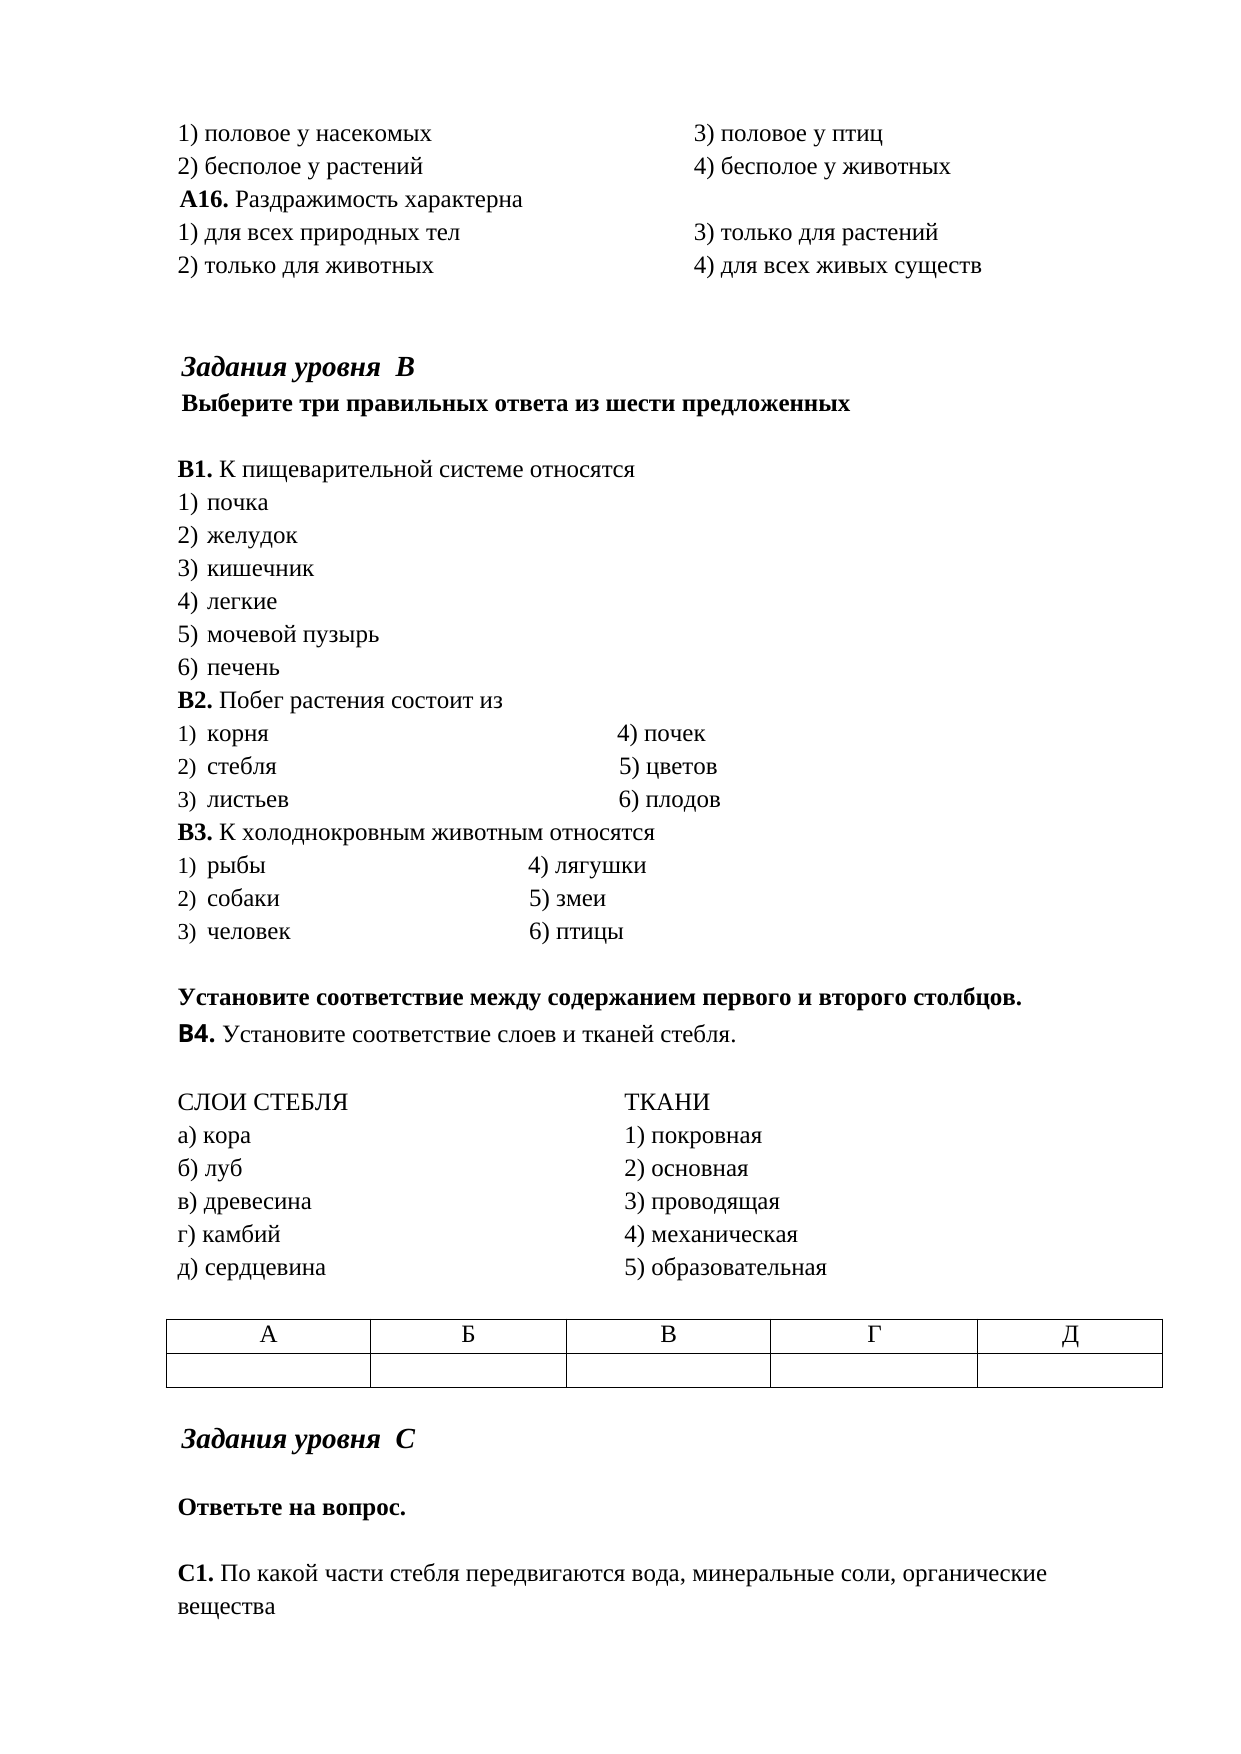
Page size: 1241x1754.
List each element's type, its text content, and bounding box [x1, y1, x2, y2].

table_cell в) древесина [166, 1186, 613, 1219]
text С1. По какой части стебля передвигаются вода, минеральные соли, органические вещества [177, 1558, 1152, 1620]
table_header ТКАНИ [613, 1088, 1072, 1120]
text А16. Раздражимость характерна [179, 184, 1152, 213]
table_cell 5) образовательная [613, 1253, 1072, 1318]
table_cell Б [371, 1320, 566, 1353]
table_cell а) кора [166, 1120, 613, 1153]
table_cell Д [978, 1320, 1162, 1353]
table_cell д) сердцевина [166, 1253, 613, 1318]
list стебля 5) цветов [177, 751, 1152, 780]
text Задания уровня В [181, 349, 1152, 383]
text В1. К пищеварительной системе относятся [177, 454, 1152, 483]
table_cell В [567, 1320, 770, 1353]
text 2) бесполое у растений 4) бесполое у животных [177, 151, 1149, 180]
table_cell 1) покровная [613, 1120, 1072, 1153]
text Задания уровня С [181, 1421, 1152, 1454]
table_cell Г [771, 1320, 977, 1353]
list корня 4) почек [177, 718, 1152, 747]
list желудок [177, 520, 1152, 549]
table_cell б) луб [166, 1154, 613, 1186]
list рыбы 4) лягушки [177, 850, 1152, 879]
table_cell 2) основная [613, 1154, 1072, 1186]
list кишечник [177, 553, 1152, 582]
table_cell [167, 1354, 370, 1387]
table_cell А [167, 1320, 370, 1353]
list легкие [177, 586, 1152, 615]
list собаки 5) змеи [177, 883, 1152, 912]
text Выберите три правильных ответа из шести предложенных [181, 388, 1152, 417]
text В3. К холоднокровным животным относятся [177, 817, 1152, 846]
list печень [177, 652, 1152, 681]
table_cell [371, 1354, 566, 1387]
table_cell 3) проводящая [613, 1186, 1072, 1219]
table_cell [978, 1354, 1162, 1387]
text 1) для всех природных тел 3) только для растений [177, 217, 1152, 246]
list мочевой пузырь [177, 619, 1152, 648]
text 1) половое у насекомых 3) половое у птиц [177, 118, 1152, 147]
table_cell г) камбий [166, 1220, 613, 1252]
table_cell [771, 1354, 977, 1387]
table_header СЛОИ СТЕБЛЯ [166, 1088, 613, 1120]
list почка [177, 487, 1152, 516]
table_cell 4) механическая [613, 1220, 1072, 1252]
list человек 6) птицы [177, 916, 1152, 945]
list листьев 6) плодов [177, 784, 1152, 813]
table_cell [567, 1354, 770, 1387]
text 2) только для животных 4) для всех живых существ [177, 250, 1149, 279]
text Установите соответствие между содержанием первого и второго столбцов. [177, 982, 1147, 1011]
text В4. Установите соответствие слоев и тканей стебля. [177, 1015, 1152, 1049]
text Ответьте на вопрос. [177, 1492, 1152, 1521]
text В2. Побег растения состоит из [177, 685, 1152, 714]
